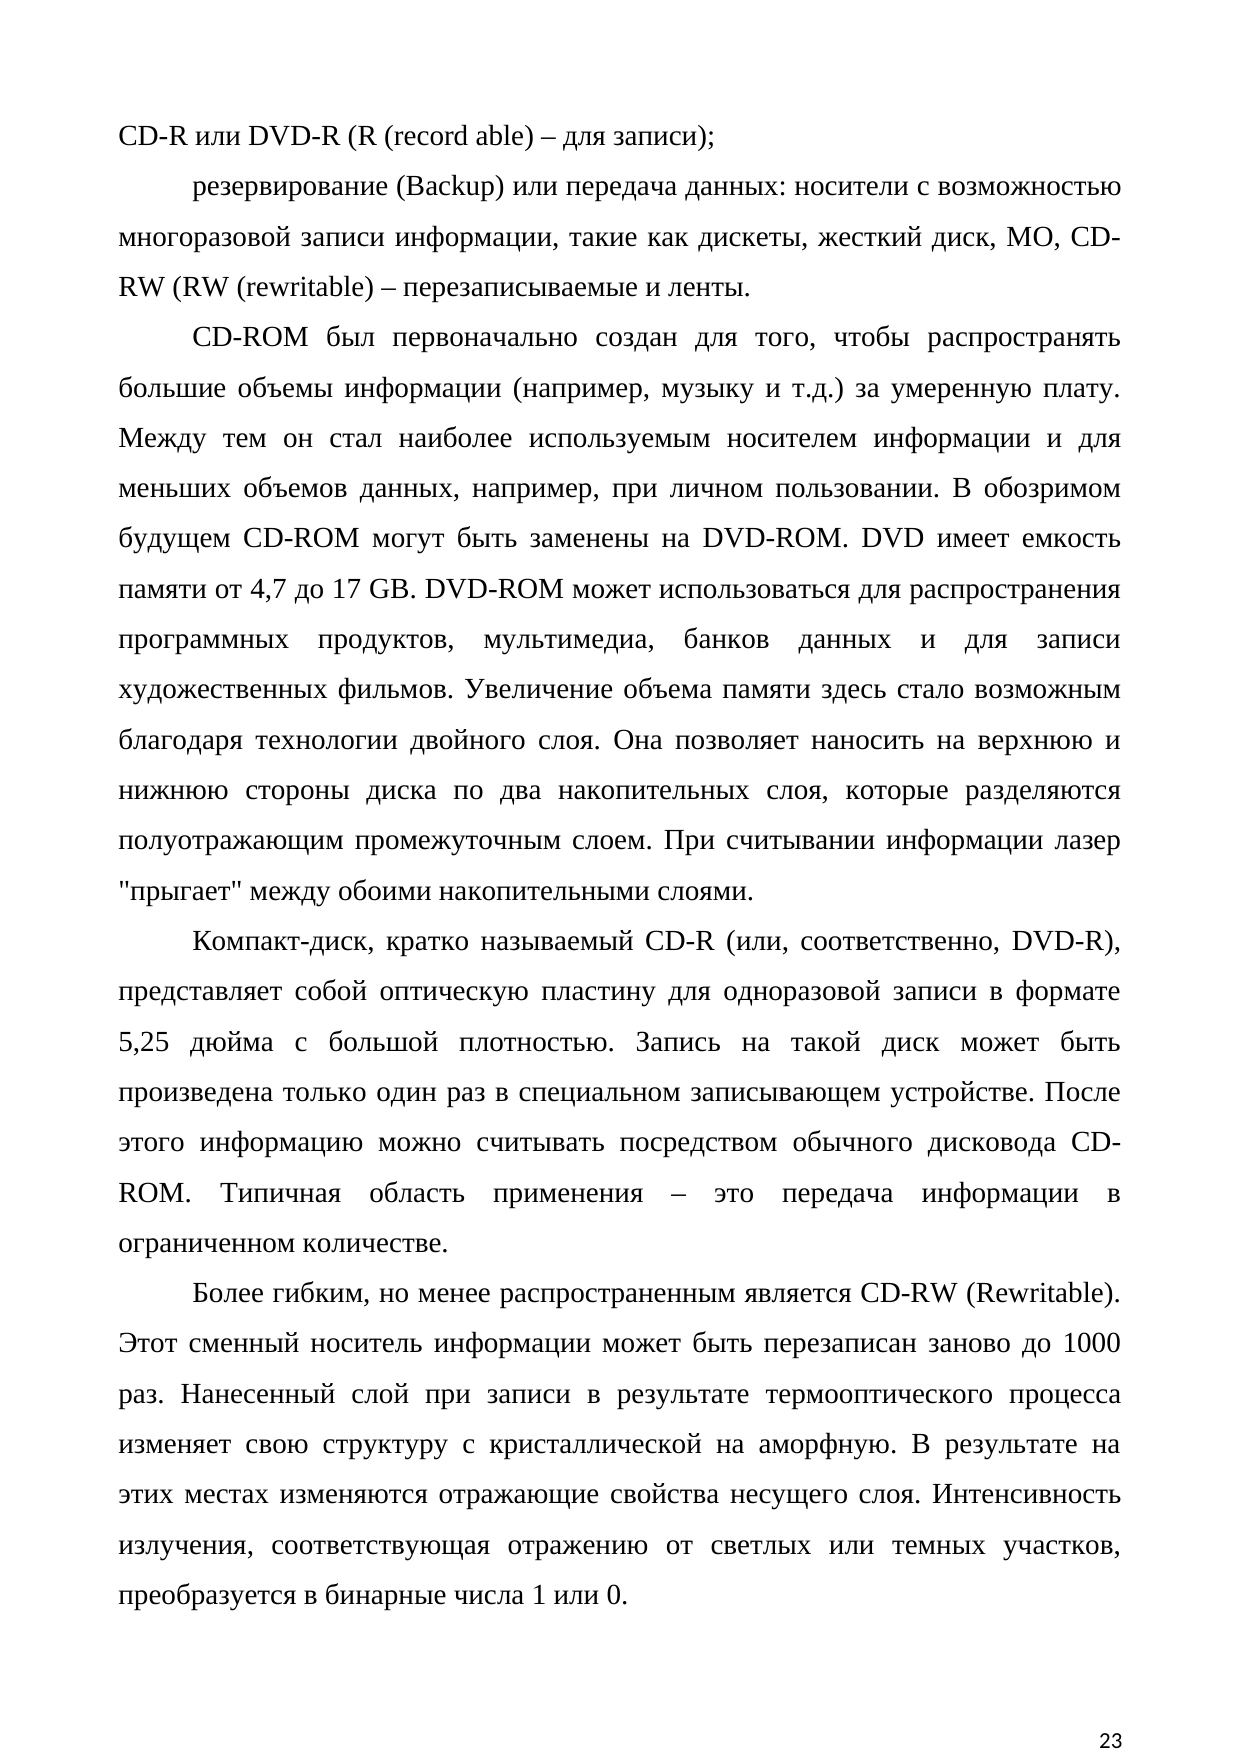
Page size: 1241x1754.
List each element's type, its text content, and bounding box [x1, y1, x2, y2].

text резервирование (Backup) или передача данных: носители с возможностью многоразовой записи информации, такие как дискеты, жесткий диск, MO, CD-RW (RW (rewritable) – перезаписываемые и ленты. [118, 168, 1122, 303]
text CD-ROM был первоначально создан для того, чтобы распространять большие объемы информации (например, музыку и т.д.) за умеренную плату. Между тем он стал наиболее используемым носителем информации и для меньших объемов данных, например, при личном пользовании. В обозримом будущем CD-ROM могут быть заменены на DVD-ROM. DVD имеет емкость памяти от 4,7 до 17 GB. DVD-ROM может использоваться для распространения программных продуктов, мультимедиа, банков данных и для записи художественных фильмов. Увеличение объема памяти здесь стало возможным благодаря технологии двойного слоя. Она позволяет наносить на верхнюю и нижнюю стороны диска по два накопительных слоя, которые разделяются полуотражающим промежуточным слоем. При считывании информации лазер "прыгает" между обоими накопительными слоями. [118, 319, 1122, 906]
text Более гибким, но менее распространенным является CD-RW (Rewritable). Этот сменный носитель информации может быть перезаписан заново до 1000 раз. Нанесенный слой при записи в результате термооптического процесса изменяет свою структуру с кристаллической на аморфную. В результате на этих местах изменяются отражающие свойства несущего слоя. Интенсивность излучения, соответствующая отражению от светлых или темных участков, преобразуется в бинарные числа 1 или 0. [118, 1275, 1122, 1611]
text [118, 118, 1122, 152]
text Компакт-диск, кратко называемый CD-R (или, соответственно, DVD-R), представляет собой оптическую пластину для одноразовой записи в формате 5,25 дюйма с большой плотностью. Запись на такой диск может быть произведена только один раз в специальном записывающем устройстве. После этого информацию можно считывать посредством обычного дисковода CD-ROM. Типичная область применения – это передача информации в ограниченном количестве. [118, 923, 1122, 1258]
